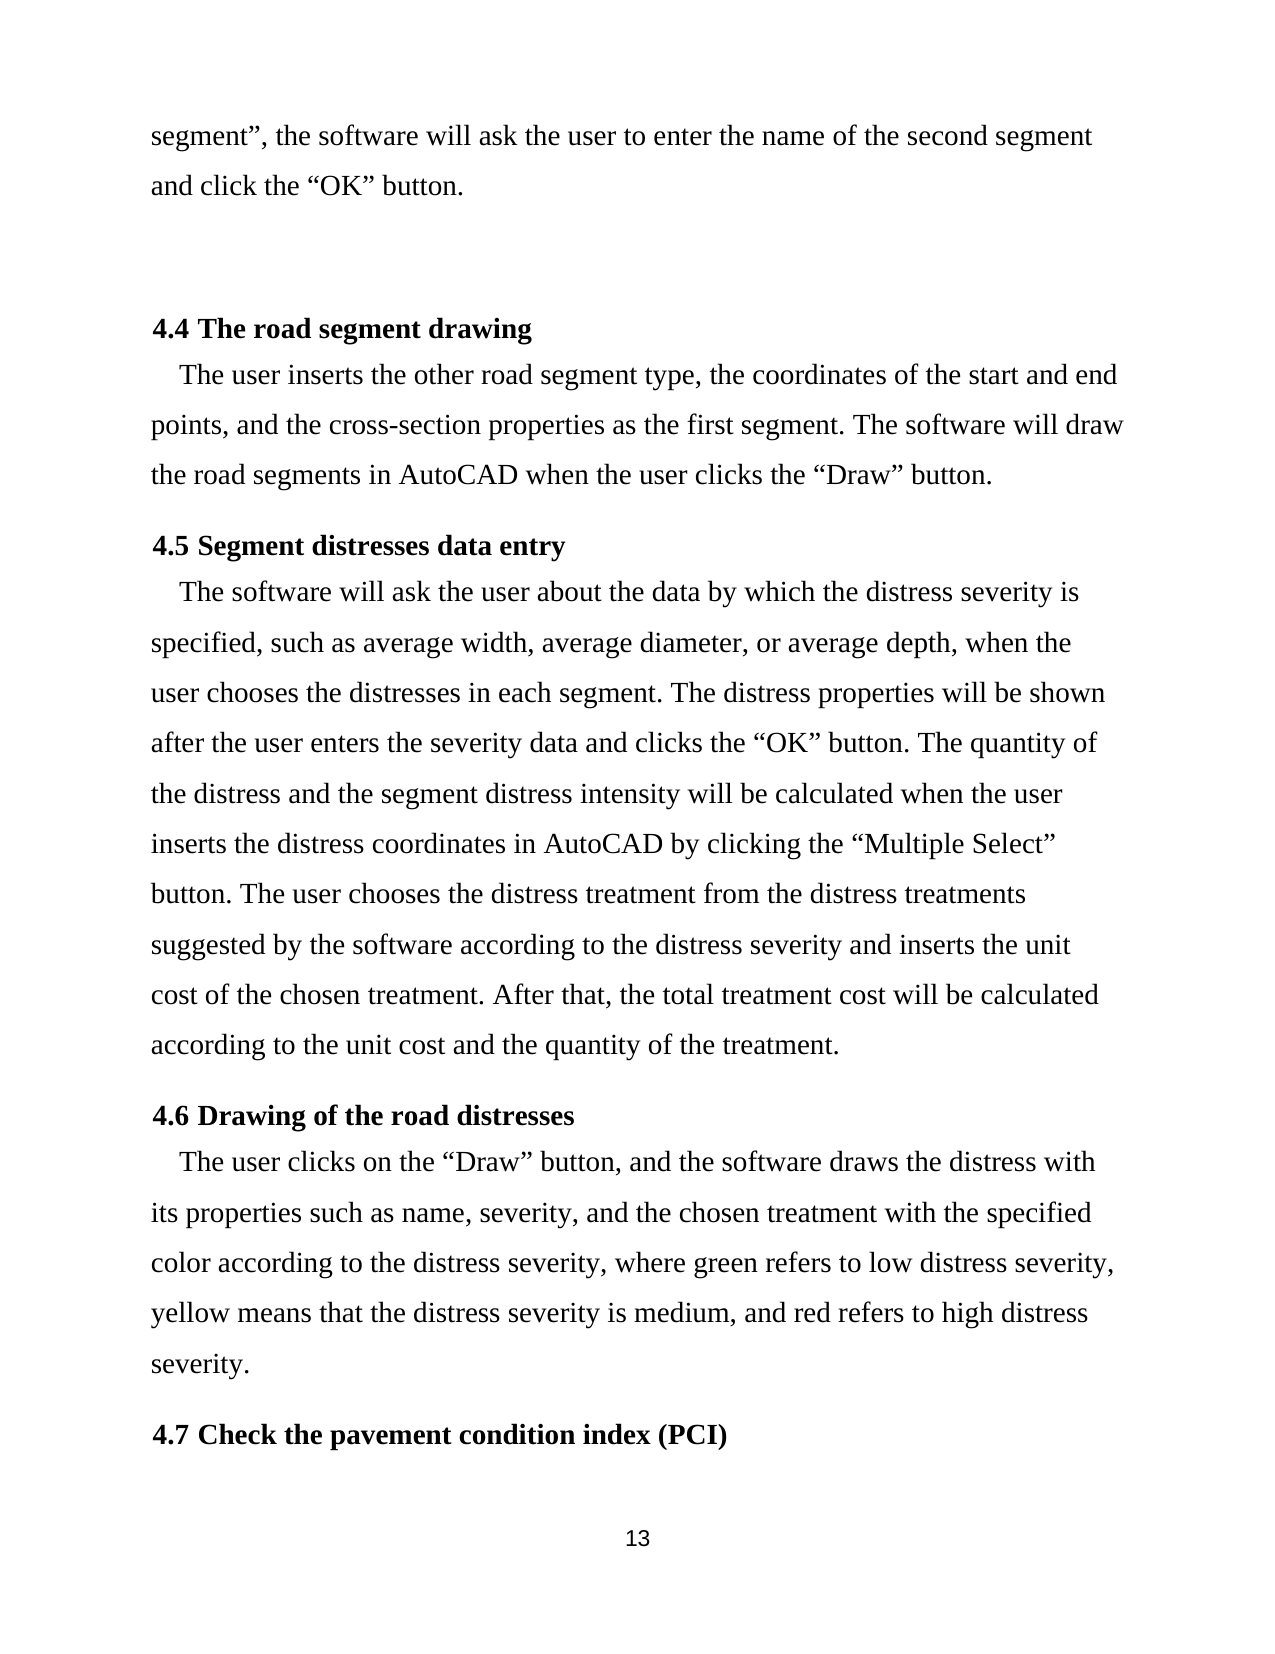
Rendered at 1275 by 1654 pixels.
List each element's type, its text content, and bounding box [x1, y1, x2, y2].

subtitle The road segment drawing [152, 311, 1002, 344]
text The software will ask the user about the data by which the distress severity is specified, such as average width, average diameter, or average depth, when the user chooses the distresses in each segment. The distress properties will be shown after the user enters the severity data and clicks the “OK” button. The quantity of the distress and the segment distress intensity will be calculated when the user inserts the distress coordinates in AutoCAD by clicking the “Multiple Select” button. The user chooses the distress treatment from the distress treatments suggested by the software according to the distress severity and inserts the unit cost of the chosen treatment. After that, the total treatment cost will be calculated according to the unit cost and the quantity of the treatment. [151, 574, 1124, 1061]
subtitle Check the pavement condition index (PCI) [152, 1417, 1002, 1451]
subtitle Drawing of the road distresses [152, 1098, 1002, 1132]
subtitle Segment distresses data entry [152, 528, 1002, 562]
text The user inserts the other road segment type, the coordinates of the start and end points, and the cross-section properties as the first segment. The software will draw the road segments in AutoCAD when the user clicks the “Draw” button. [151, 357, 1124, 491]
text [151, 118, 1124, 202]
text The user clicks on the “Draw” button, and the software draws the distress with its properties such as name, severity, and the chosen treatment with the specified color according to the distress severity, where green refers to low distress severity, yellow means that the distress severity is medium, and red refers to high distress severity. [151, 1144, 1124, 1379]
